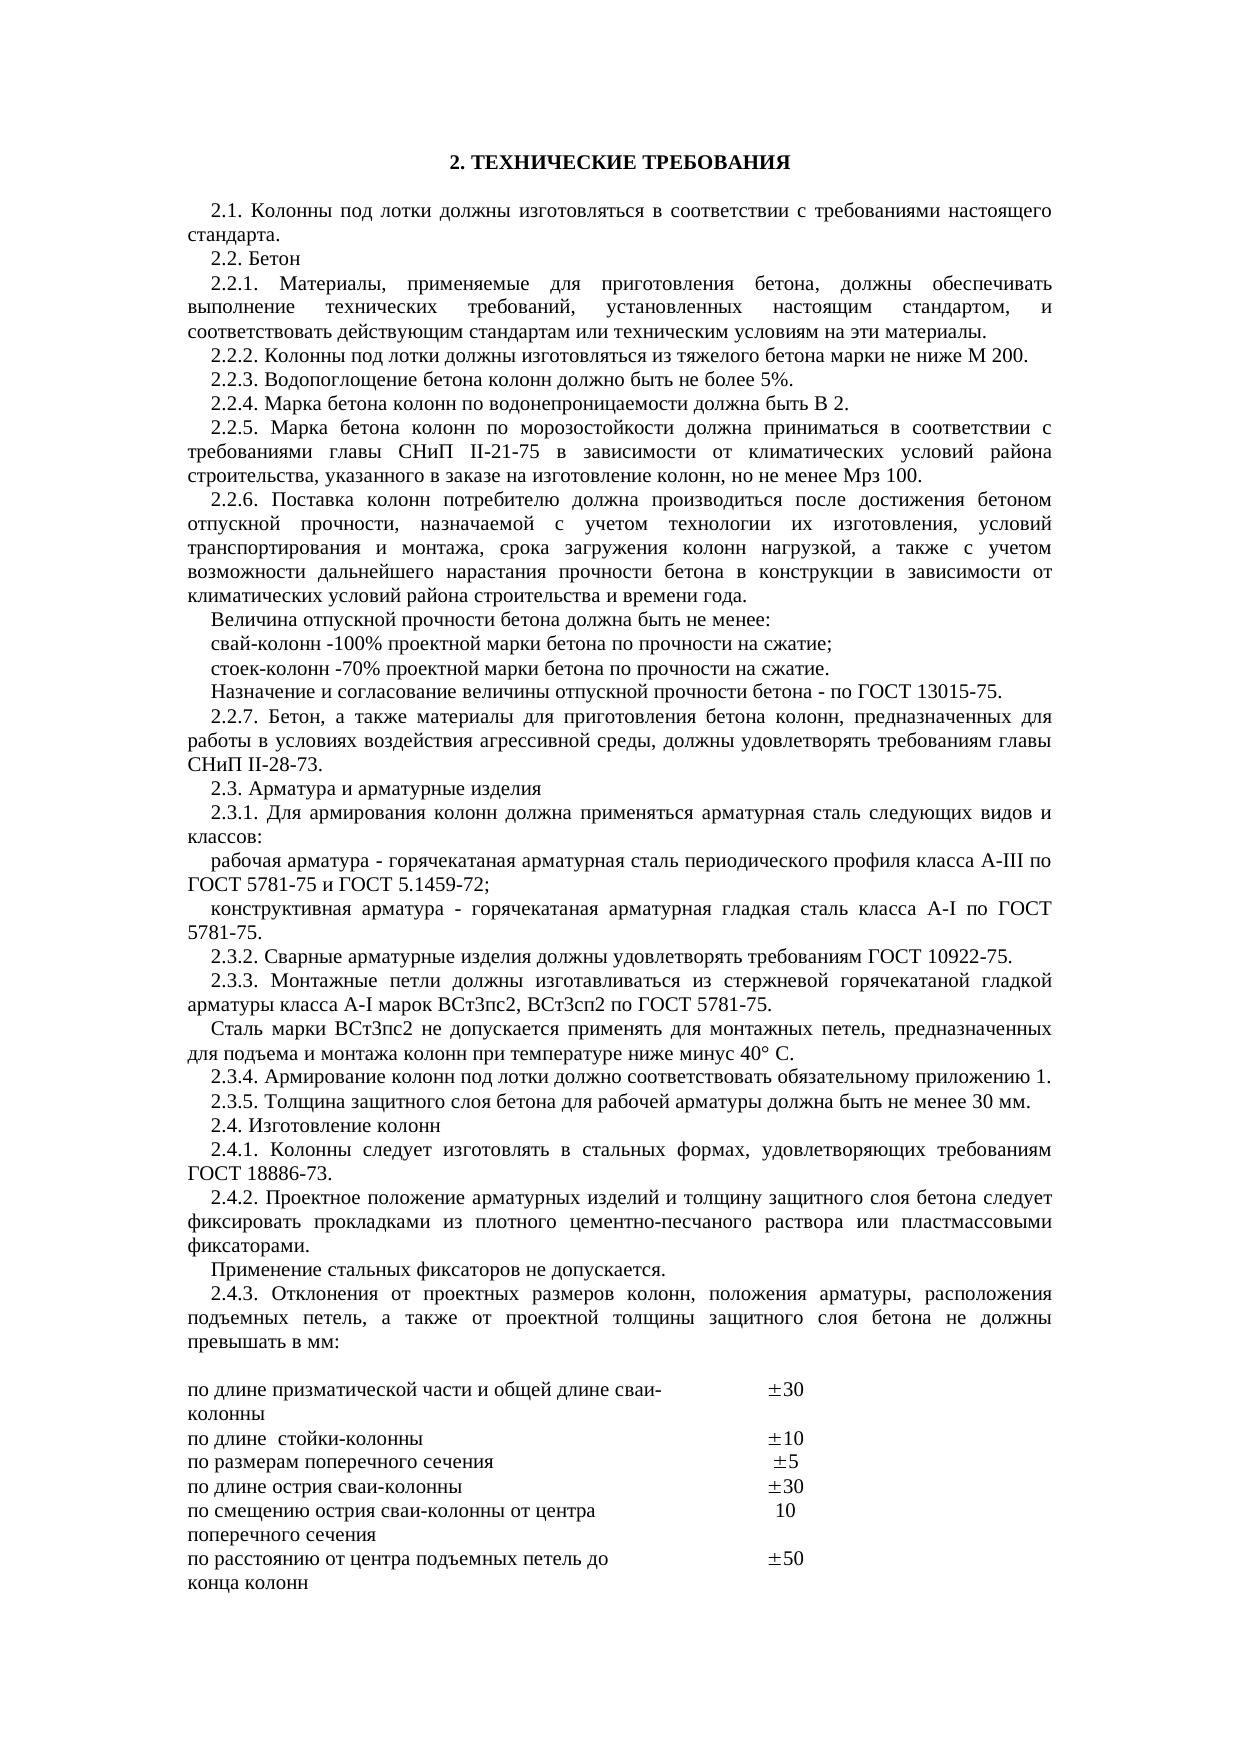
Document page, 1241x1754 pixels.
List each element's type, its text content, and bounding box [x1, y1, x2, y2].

text 2.3.2. Сварные арматурные изделия должны удовлетворять требованиям ГОСТ 10922-75. [187, 944, 1053, 968]
text 2.3.1. Для армирования колонн должна применяться арматурная сталь следующих видов и классов: [187, 800, 1053, 848]
text 2.2.7. Бетон, а также материалы для приготовления бетона колонн, предназначенных для работы в условиях воздействия агрессивной среды, должны удовлетворять требованиям главы СНиП II-28-73. [187, 703, 1053, 776]
table_cell 10 [674, 1498, 896, 1546]
text 2.4.1. Колонны следует изготовлять в стальных формах, удовлетворяющих требованиям ГОСТ 18886-73. [187, 1137, 1053, 1185]
table_cell 5 [674, 1449, 896, 1473]
text 2.3. Арматура и арматурные изделия [187, 776, 1053, 800]
text 2.3.5. Толщина защитного слоя бетона для рабочей арматуры должна быть не менее 30 мм. [187, 1088, 1053, 1112]
text 2.2.5. Марка бетона колонн по морозостойкости должна приниматься в соответствии с требованиями главы СНиП II-21-75 в зависимости от климатических условий района строительства, указанного в заказе на изготовление колонн, но не менее Мрз 100. [187, 415, 1053, 487]
table_cell по длине острия сваи-колонны [176, 1474, 674, 1497]
text 2.3.4. Армирование колонн под лотки должно соответствовать обязательному приложению 1. [187, 1064, 1053, 1088]
text 2.2. Бетон [187, 246, 1053, 270]
text 2.2.3. Водопоглощение бетона колонн должно быть не более 5%. [187, 367, 1053, 391]
table_cell по длине стойки-колонны [176, 1425, 674, 1449]
text конструктивная арматура - горячекатаная арматурная гладкая сталь класса А-I по ГОСТ 5781-75. [187, 896, 1053, 944]
text 2.3.3. Монтажные петли должны изготавливаться из стержневой горячекатаной гладкой арматуры класса А-I марок ВСт3пс2, ВСт3сп2 по ГОСТ 5781-75. [187, 968, 1053, 1016]
text 2.4. Изготовление колонн [187, 1112, 1053, 1137]
text 2.2.4. Марка бетона колонн по водонепроницаемости должна быть В 2. [187, 391, 1053, 415]
table_cell по расстоянию от центра подъемных петель до конца колонн [176, 1546, 674, 1594]
subtitle 2. ТЕХНИЧЕСКИЕ ТРЕБОВАНИЯ [187, 150, 1053, 174]
text 2.2.2. Колонны под лотки должны изготовляться из тяжелого бетона марки не ниже М 200. [187, 342, 1053, 367]
text Применение стальных фиксаторов не допускается. [187, 1257, 1053, 1281]
text рабочая арматура - горячекатаная арматурная сталь периодического профиля класса А-III по ГОСТ 5781-75 и ГОСТ 5.1459-72; [187, 848, 1053, 896]
text Величина отпускной прочности бетона должна быть не менее: [187, 607, 1053, 631]
text Назначение и согласование величины отпускной прочности бетона - по ГОСТ 13015-75. [187, 679, 1053, 703]
table_cell 50 [674, 1546, 896, 1594]
text 2.2.1. Материалы, применяемые для приготовления бетона, должны обеспечивать выполнение технических требований, установленных настоящим стандартом, и соответствовать действующим стандартам или техническим условиям на эти материалы. [187, 270, 1053, 342]
text 2.1. Колонны под лотки должны изготовляться в соответствии с требованиями настоящего стандарта. [187, 198, 1053, 246]
text Сталь марки ВСт3пс2 не допускается применять для монтажных петель, предназначенных для подъема и монтажа колонн при температуре ниже минус 40° С. [187, 1016, 1053, 1064]
text 2.4.2. Проектное положение арматурных изделий и толщину защитного слоя бетона следует фиксировать прокладками из плотного цементно-песчаного раствора или пластмассовыми фиксаторами. [187, 1185, 1053, 1257]
table_header 30 [674, 1377, 896, 1425]
text 2.2.6. Поставка колонн потребителю должна производиться после достижения бетоном отпускной прочности, назначаемой с учетом технологии их изготовления, условий транспортирования и монтажа, срока загружения колонн нагрузкой, а также с учетом возможности дальнейшего нарастания прочности бетона в конструкции в зависимости от климатических условий района строительства и времени года. [187, 487, 1053, 607]
table_cell 30 [674, 1474, 896, 1497]
text 2.4.3. Отклонения от проектных размеров колонн, положения арматуры, расположения подъемных петель, а также от проектной толщины защитного слоя бетона не должны превышать в мм: [187, 1281, 1053, 1353]
table_cell по размерам поперечного сечения [176, 1449, 674, 1473]
table_cell 10 [674, 1425, 896, 1449]
table_cell по смещению острия сваи-колонны от центра поперечного сечения [176, 1498, 674, 1546]
table_header по длине призматической части и общей длине сваи-колонны [176, 1377, 674, 1425]
text стоек-колонн -70% проектной марки бетона по прочности на сжатие. [187, 655, 1053, 679]
text свай-колонн -100% проектной марки бетона по прочности на сжатие; [187, 631, 1053, 655]
